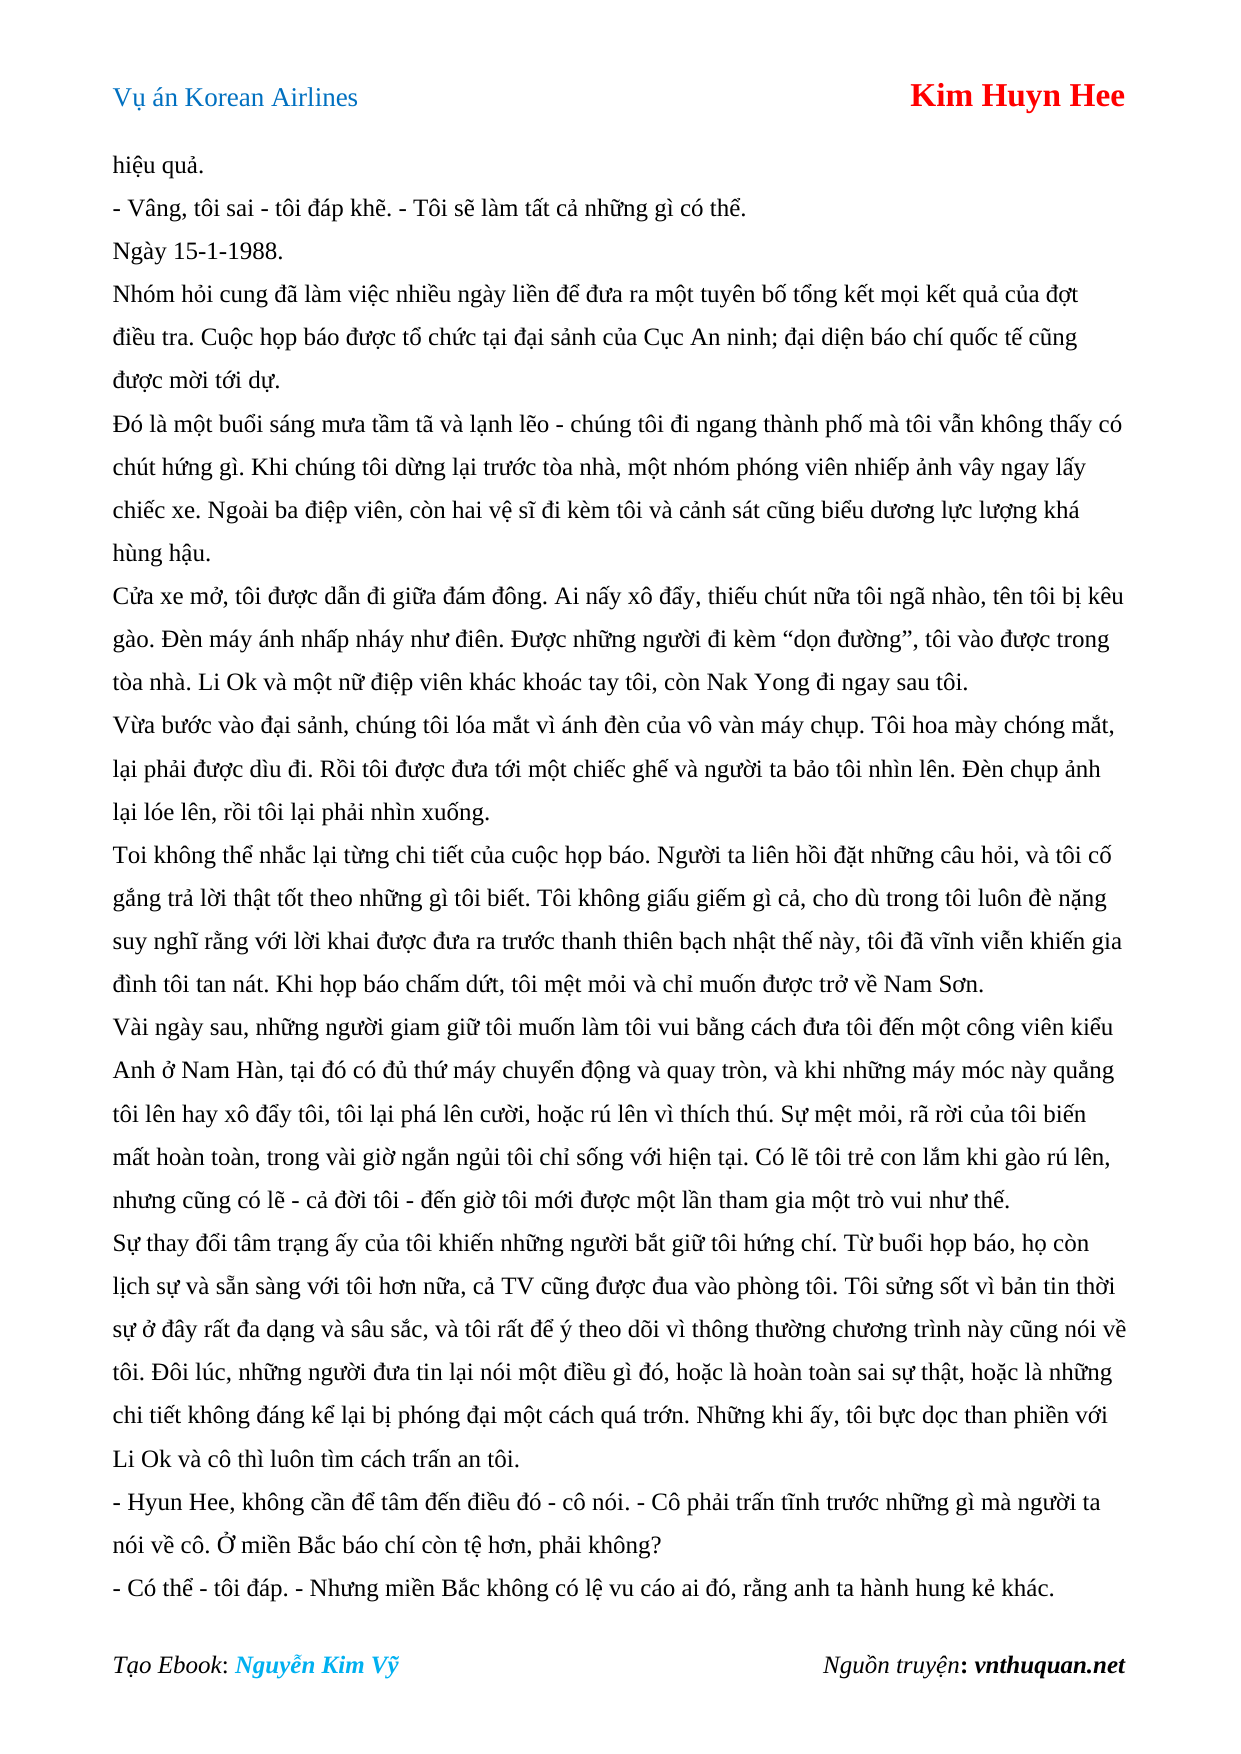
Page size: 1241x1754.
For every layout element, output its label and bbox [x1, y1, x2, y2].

text [112, 150, 1128, 1602]
